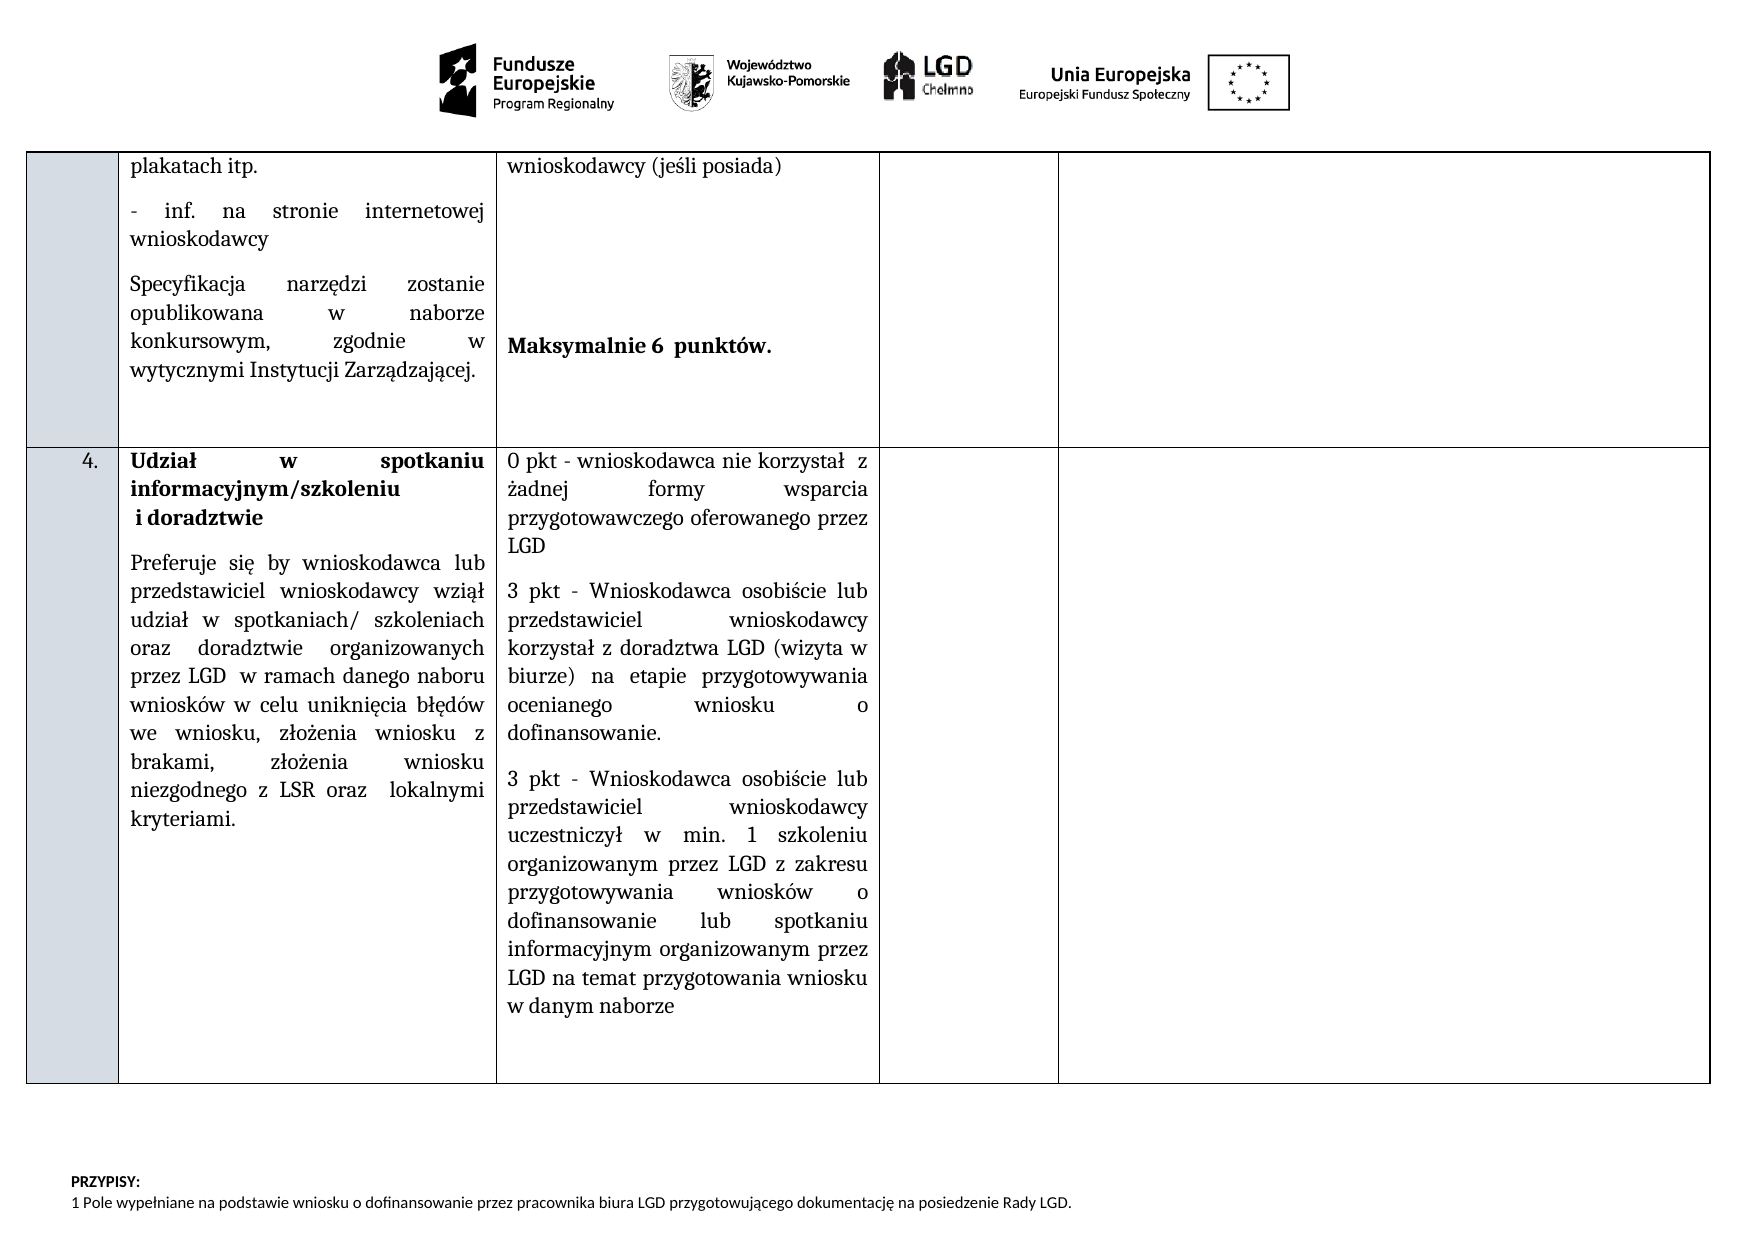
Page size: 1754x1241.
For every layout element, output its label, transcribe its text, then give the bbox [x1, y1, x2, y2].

picture [421, 25, 1309, 137]
table_cell [1059, 448, 1709, 1083]
table_cell [1059, 153, 1709, 447]
table_cell [880, 153, 1058, 447]
table_cell [880, 448, 1058, 1083]
table_cell [27, 153, 118, 447]
table_cell [27, 448, 118, 1083]
